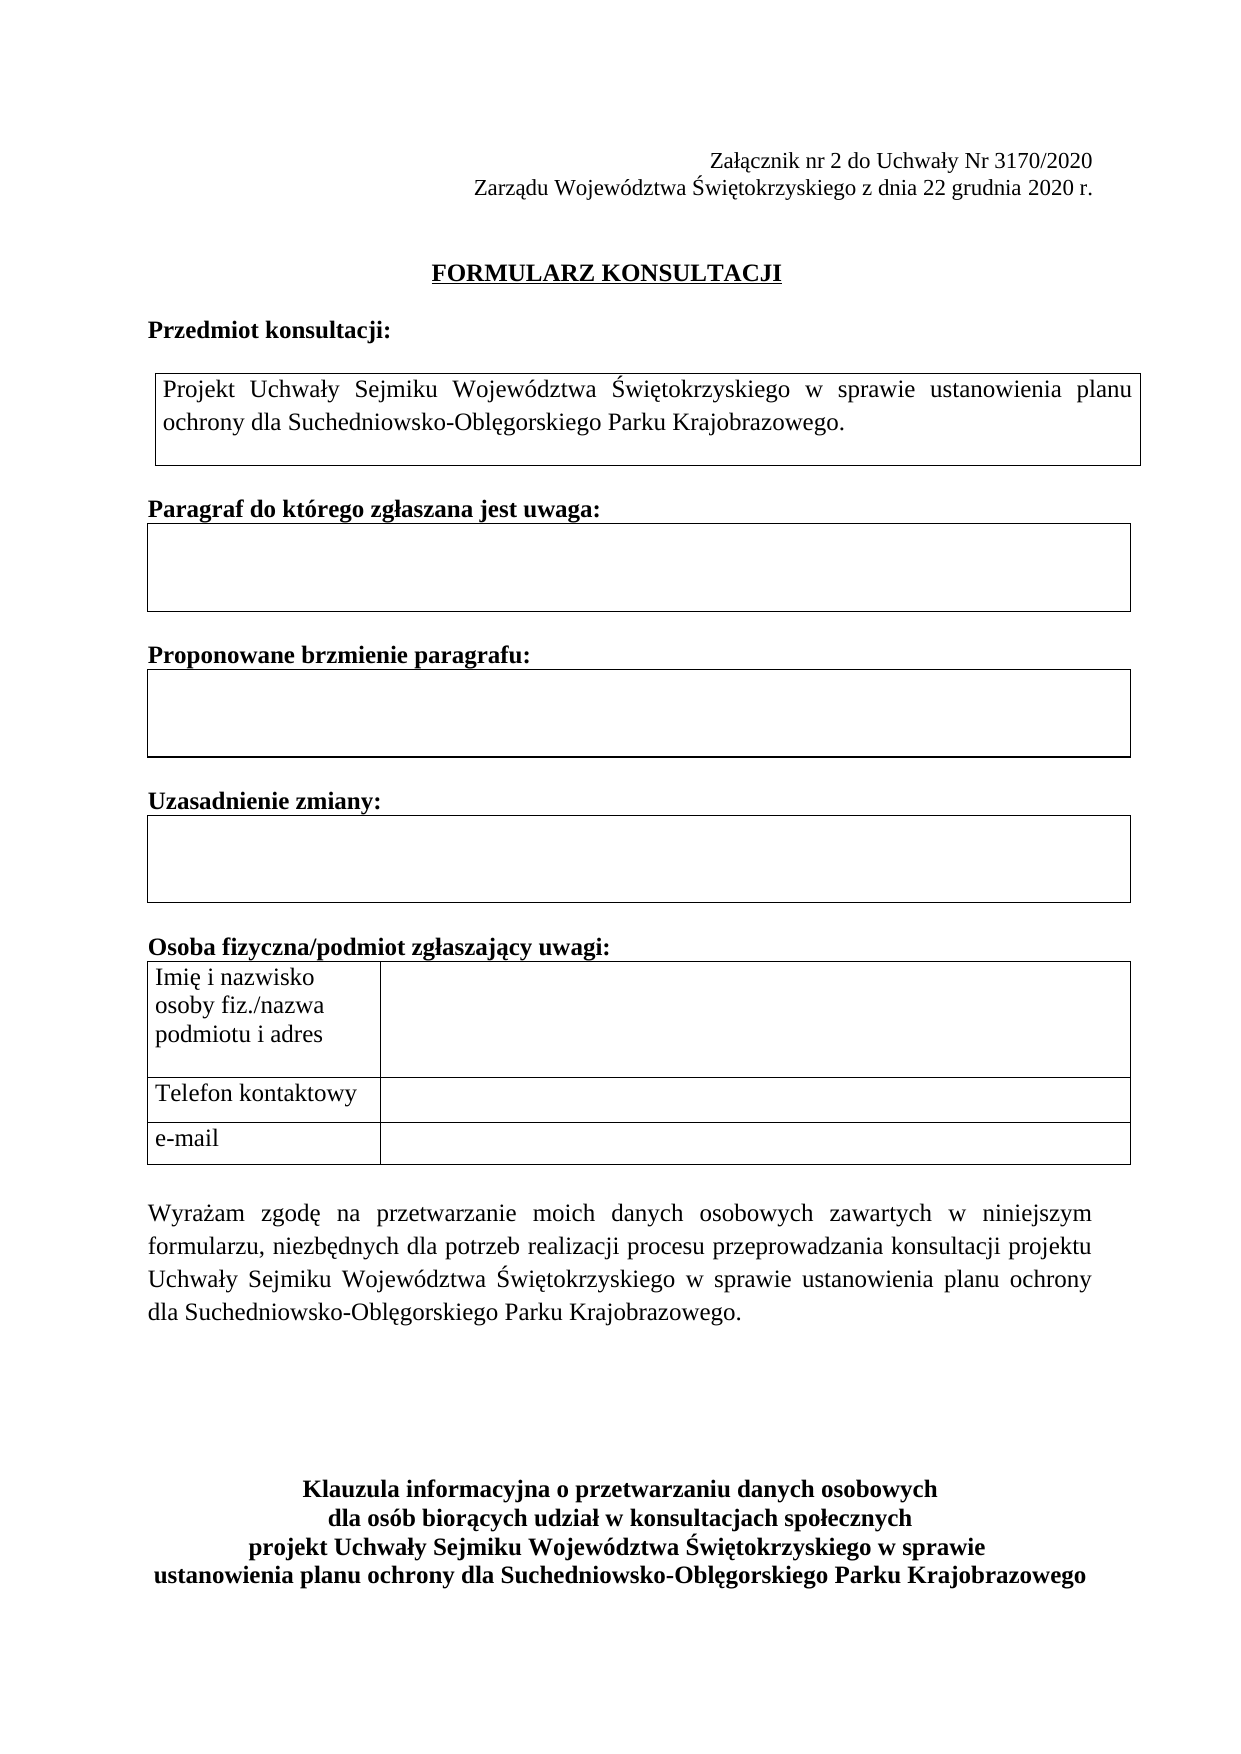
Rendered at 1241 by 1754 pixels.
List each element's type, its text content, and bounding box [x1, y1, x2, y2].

text Osoba fizyczna/podmiot zgłaszający uwagi: [148, 932, 1093, 961]
table_cell [381, 1078, 1130, 1122]
text Wyrażam zgodę na przetwarzanie moich danych osobowych zawartych w niniejszym formularzu, niezbędnych dla potrzeb realizacji procesu przeprowadzania konsultacji projektu Uchwały Sejmiku Województwa Świętokrzyskiego w sprawie ustanowienia planu ochrony dla Suchedniowsko-Oblęgorskiego Parku Krajobrazowego. [148, 1198, 1093, 1326]
table_header Projekt Uchwały Sejmiku Województwa Świętokrzyskiego w sprawie ustanowienia planu ochrony dla Suchedniowsko-Oblęgorskiego Parku Krajobrazowego. [156, 374, 1140, 465]
table_header [148, 670, 1130, 756]
text FORMULARZ KONSULTACJI [295, 258, 1093, 287]
table_cell Telefon kontaktowy [148, 1078, 380, 1122]
text Proponowane brzmienie paragrafu: [148, 640, 1093, 669]
text Zarządu Województwa Świętokrzyskiego z dnia 22 grudnia 2020 r. [148, 174, 1093, 200]
table_header Imię i nazwisko osoby fiz./nazwa podmiotu i adres [148, 962, 380, 1077]
text Klauzula informacyjna o przetwarzaniu danych osobowych [148, 1474, 1093, 1503]
table_header [148, 524, 1130, 611]
table_header [148, 816, 1130, 902]
text Przedmiot konsultacji: [148, 315, 1093, 344]
table_cell [381, 1123, 1130, 1164]
text Paragraf do którego zgłaszana jest uwaga: [148, 494, 1093, 523]
text Uzasadnienie zmiany: [148, 786, 1093, 815]
text Załącznik nr 2 do Uchwały Nr 3170/2020 [148, 148, 1093, 174]
table_cell e-mail [148, 1123, 380, 1164]
text projekt Uchwały Sejmiku Województwa Świętokrzyskiego w sprawie ustanowienia planu ochrony dla Suchedniowsko-Oblęgorskiego Parku Krajobrazowego [148, 1532, 1093, 1589]
table_header [381, 962, 1130, 1077]
text dla osób biorących udział w konsultacjach społecznych [148, 1503, 1093, 1532]
